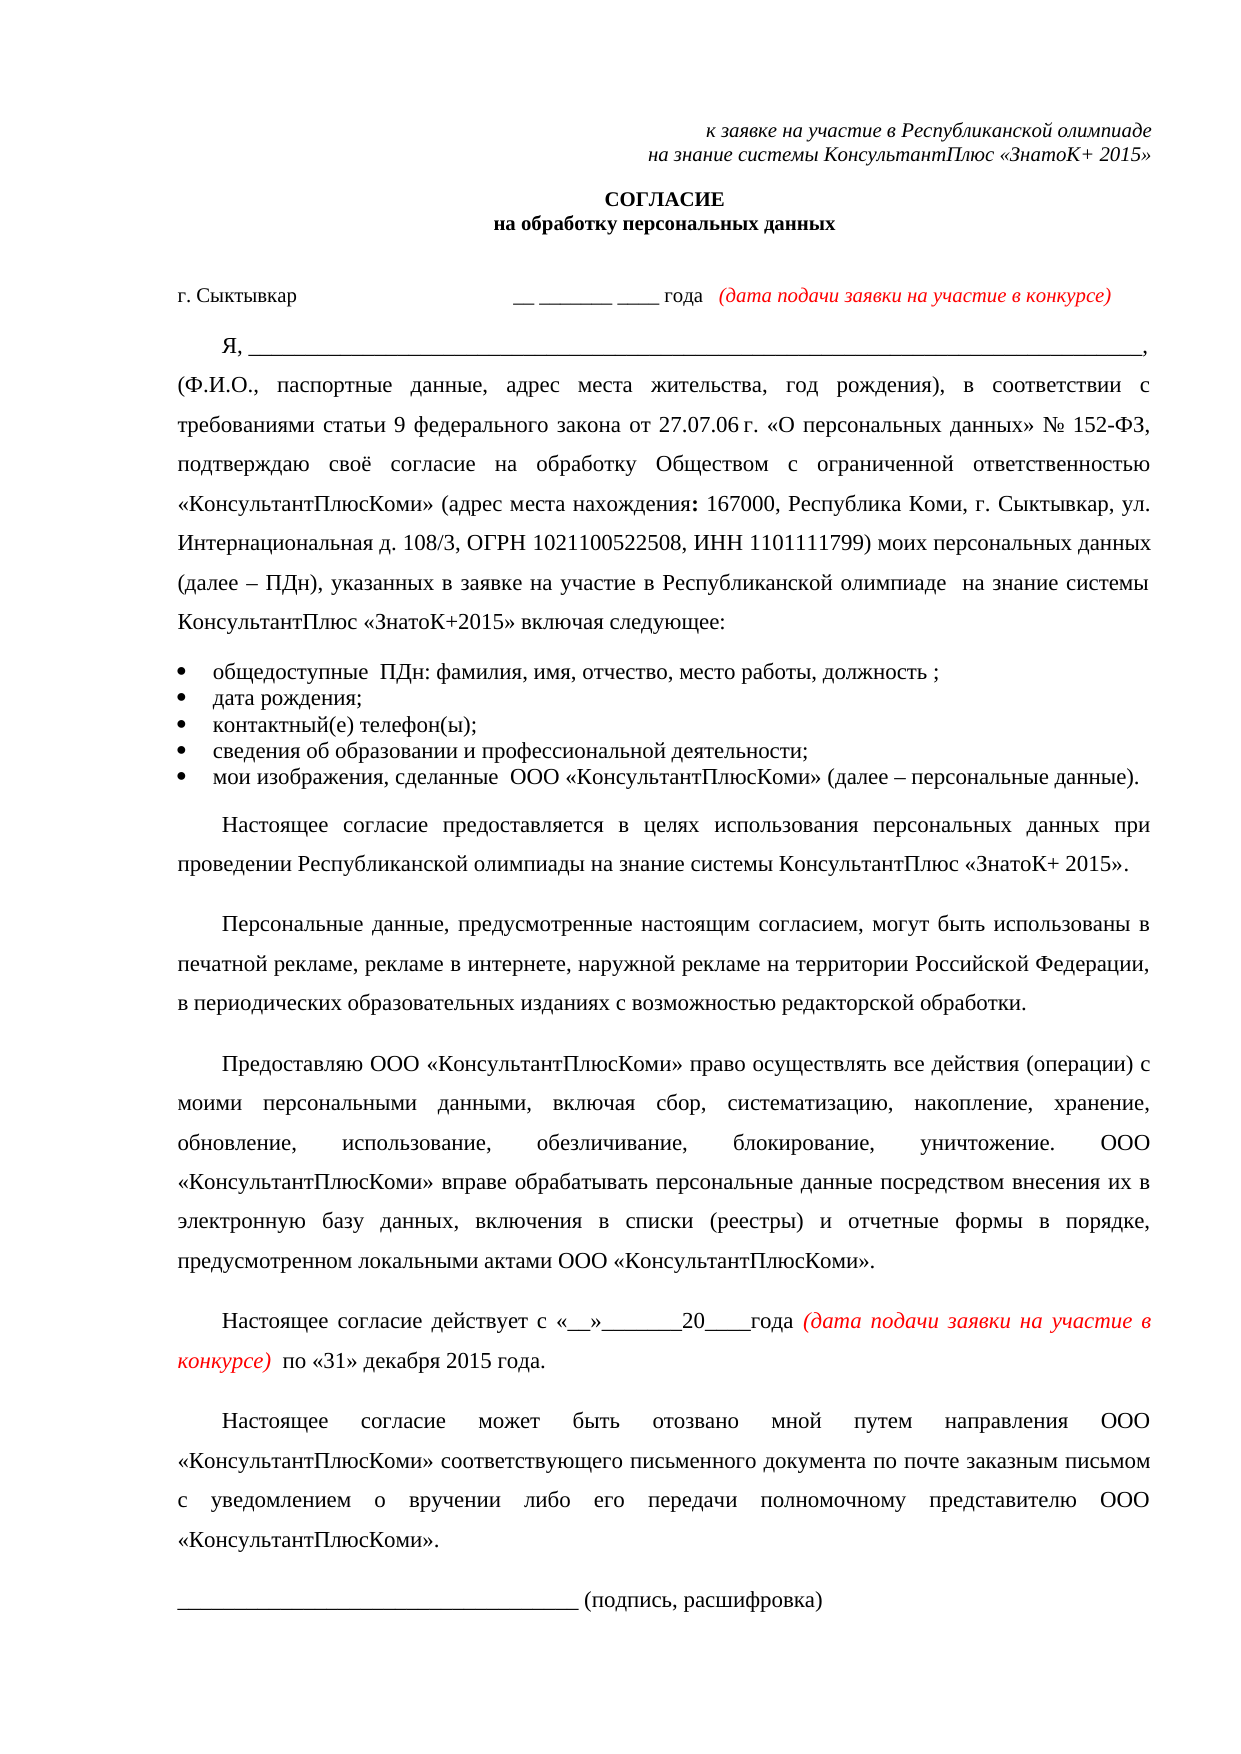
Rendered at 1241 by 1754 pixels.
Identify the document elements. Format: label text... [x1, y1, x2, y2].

text Настоящее согласие может быть отозвано мной путем направления ООО «КонсультантПлюсКоми» соответствующего письменного документа по почте заказным письмом с уведомлением о вручении либо его передачи полномочному представителю ООО «КонсультантПлюсКоми». [177, 1407, 1152, 1552]
text Предоставляю ООО «КонсультантПлюсКоми» право осуществлять все действия (операции) с моими персональными данными, включая сбор, систематизацию, накопление, хранение, обновление, использование, обезличивание, блокирование, уничтожение. ООО «КонсультантПлюсКоми» вправе обрабатывать персональные данные посредством внесения их в электронную базу данных, включения в списки (реестры) и отчетные формы в порядке, предусмотренном локальными актами ООО «КонсультантПлюсКоми». [177, 1050, 1152, 1273]
text на знание системы КонсультантПлюс «ЗнатоК+ 2015» [177, 142, 1152, 166]
list дата рождения; [177, 684, 1152, 711]
list мои изображения, сделанные ООО «КонсультантПлюсКоми» (далее – персональные данные). [177, 763, 1152, 790]
list контактный(е) телефон(ы); [177, 711, 1152, 737]
text Я, ______________________________________________________________________________, [177, 332, 1152, 358]
text ___________________________________ (подпись, расшифровка) [177, 1586, 1152, 1612]
text Настоящее согласие действует с «__»_______20____года (дата подачи заявки на участие в конкурсе) по «31» декабря 2015 года. [177, 1307, 1152, 1373]
text г. Сыктывкар __ _______ ____ года (дата подачи заявки на участие в конкурсе) [177, 283, 1152, 307]
text (Ф.И.О., паспортные данные, адрес места жительства, год рождения), в соответствии с требованиями статьи 9 федерального закона от 27.07.06 г. «О персональных данных» № 152-ФЗ, подтверждаю своё согласие на обработку Обществом с ограниченной ответственностью «КонсультантПлюсКоми» (адрес места нахождения: 167000, Республика Коми, г. Сыктывкар, ул. Интернациональная д. 108/3, ОГРН 1021100522508, ИНН 1101111799) моих персональных данных (далее – ПДн), указанных в заявке на участие в Республиканской олимпиаде на знание системы КонсультантПлюс «ЗнатоК+2015» включая следующее: [177, 371, 1152, 634]
text СОГЛАСИЕ [177, 187, 1152, 211]
text на обработку персональных данных [177, 211, 1152, 235]
text Настоящее согласие предоставляется в целях использования персональных данных при проведении Республиканской олимпиады на знание системы КонсультантПлюс «ЗнатоК+ 2015». [177, 811, 1152, 876]
text Персональные данные, предусмотренные настоящим согласием, могут быть использованы в печатной рекламе, рекламе в интернете, наружной рекламе на территории Российской Федерации, в периодических образовательных изданиях с возможностью редакторской обработки. [177, 910, 1152, 1016]
text к заявке на участие в Республиканской олимпиаде [177, 118, 1152, 142]
list сведения об образовании и профессиональной деятельности; [177, 737, 1152, 763]
list общедоступные ПДн: фамилия, имя, отчество, место работы, должность ; [177, 658, 1152, 684]
